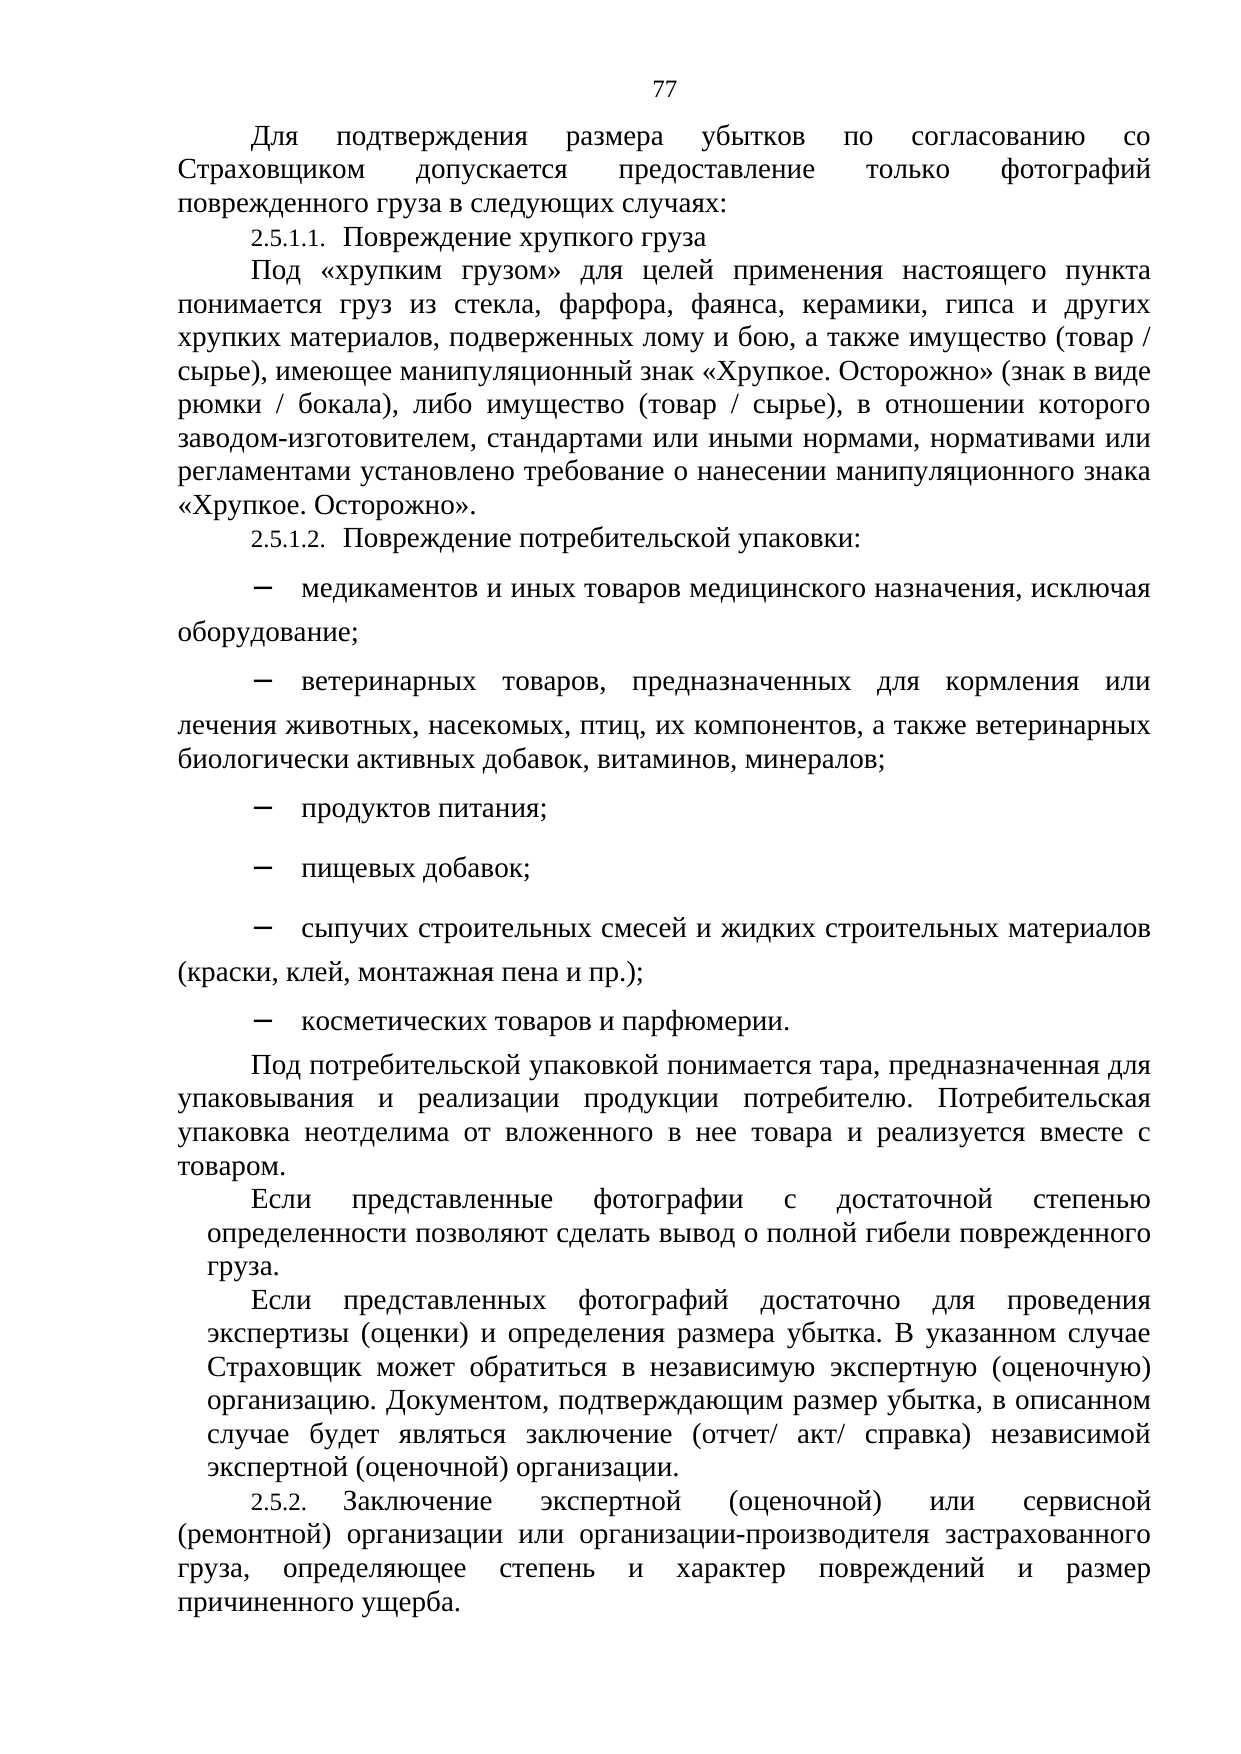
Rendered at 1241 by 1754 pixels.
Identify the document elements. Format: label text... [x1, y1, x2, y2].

list Повреждение потребительской упаковки: [177, 521, 1152, 554]
text Если представленные фотографии с достаточной степенью определенности позволяют сделать вывод о полной гибели поврежденного груза. [207, 1181, 1152, 1282]
list сыпучих строительных смесей и жидких строительных материалов (краски, клей, монтажная пена и пр.); [177, 894, 1152, 987]
list Повреждение хрупкого груза [177, 219, 1152, 252]
text Для подтверждения размера убытков по согласованию со Страховщиком допускается предоставление только фотографий поврежденного груза в следующих случаях: [177, 118, 1152, 219]
text Под «хрупким грузом» для целей применения настоящего пункта понимается груз из стекла, фарфора, фаянса, керамики, гипса и других хрупких материалов, подверженных лому и бою, а также имущество (товар / сырье), имеющее манипуляционный знак «Хрупкое. Осторожно» (знак в виде рюмки / бокала), либо имущество (товар / сырье), в отношении которого заводом-изготовителем, стандартами или иными нормами, нормативами или регламентами установлено требование о нанесении манипуляционного знака «Хрупкое. Осторожно». [177, 252, 1152, 521]
list ветеринарных товаров, предназначенных для кормления или лечения животных, насекомых, птиц, их компонентов, а также ветеринарных биологически активных добавок, витаминов, минералов; [177, 647, 1152, 774]
text Под потребительской упаковкой понимается тара, предназначенная для упаковывания и реализации продукции потребителю. Потребительская упаковка неотделима от вложенного в нее товара и реализуется вместе с товаром. [177, 1047, 1152, 1181]
text Если представленных фотографий достаточно для проведения экспертизы (оценки) и определения размера убытка. В указанном случае Страховщик может обратиться в независимую экспертную (оценочную) организацию. Документом, подтверждающим размер убытка, в описанном случае будет являться заключение (отчет/ акт/ справка) независимой экспертной (оценочной) организации. [207, 1282, 1152, 1483]
list продуктов питания; [177, 774, 1152, 834]
list пищевых добавок; [177, 834, 1152, 894]
list Заключение экспертной (оценочной) или сервисной (ремонтной) организации или организации-производителя застрахованного груза, определяющее степень и характер повреждений и размер причиненного ущерба. [177, 1483, 1152, 1617]
list медикаментов и иных товаров медицинского назначения, исключая оборудование; [177, 554, 1152, 647]
list косметических товаров и парфюмерии. [177, 987, 1152, 1047]
